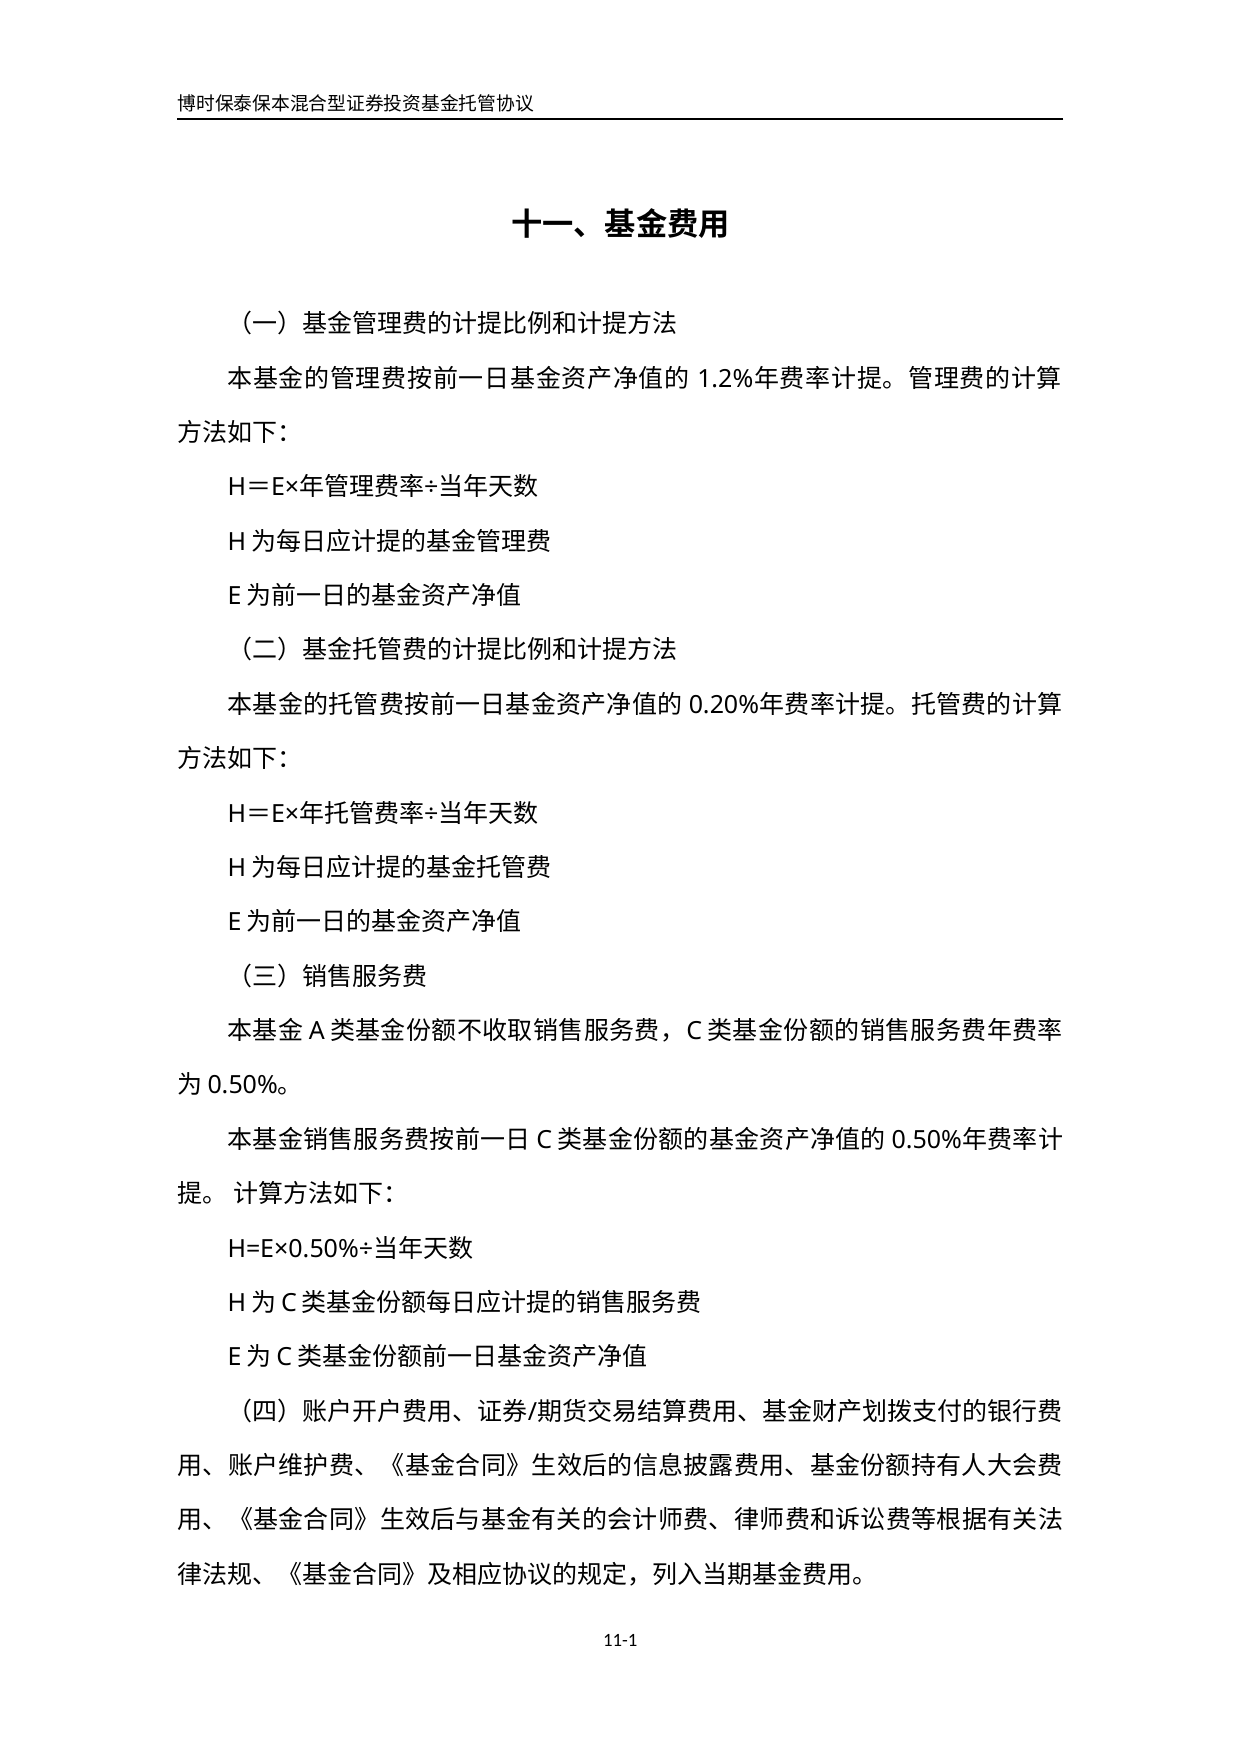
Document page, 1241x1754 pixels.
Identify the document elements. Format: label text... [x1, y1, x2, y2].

text 本基金销售服务费按前一日C类基金份额的基金资产净值的0.50%年费率计提。 计算方法如下： [177, 1119, 1063, 1210]
text （四）账户开户费用、证券/期货交易结算费用、基金财产划拨支付的银行费用、账户维护费、《基金合同》生效后的信息披露费用、基金份额持有人大会费用、《基金合同》生效后与基金有关的会计师费、律师费和诉讼费等根据有关法律法规、《基金合同》及相应协议的规定，列入当期基金费用。 [177, 1391, 1063, 1591]
text H为C类基金份额每日应计提的销售服务费 [177, 1282, 1063, 1319]
text 本基金的托管费按前一日基金资产净值的0.20%年费率计提。托管费的计算方法如下： [177, 684, 1063, 775]
text 本基金A类基金份额不收取销售服务费，C类基金份额的销售服务费年费率为0.50%。 [177, 1011, 1063, 1101]
text H＝E×年管理费率÷当年天数 [177, 467, 1063, 503]
text H为每日应计提的基金管理费 [177, 521, 1063, 557]
text 十一、基金费用 [177, 189, 1063, 254]
text （一）基金管理费的计提比例和计提方法 [177, 304, 1063, 340]
text E为C类基金份额前一日基金资产净值 [177, 1337, 1063, 1373]
text H为每日应计提的基金托管费 [177, 847, 1063, 884]
text E为前一日的基金资产净值 [177, 902, 1063, 938]
text H＝E×年托管费率÷当年天数 [177, 793, 1063, 829]
text 本基金的管理费按前一日基金资产净值的1.2%年费率计提。管理费的计算方法如下： [177, 358, 1063, 449]
text （三）销售服务费 [177, 956, 1063, 992]
text （二）基金托管费的计提比例和计提方法 [177, 630, 1063, 666]
text H=E×0.50%÷当年天数 [177, 1228, 1063, 1264]
text E为前一日的基金资产净值 [177, 576, 1063, 612]
